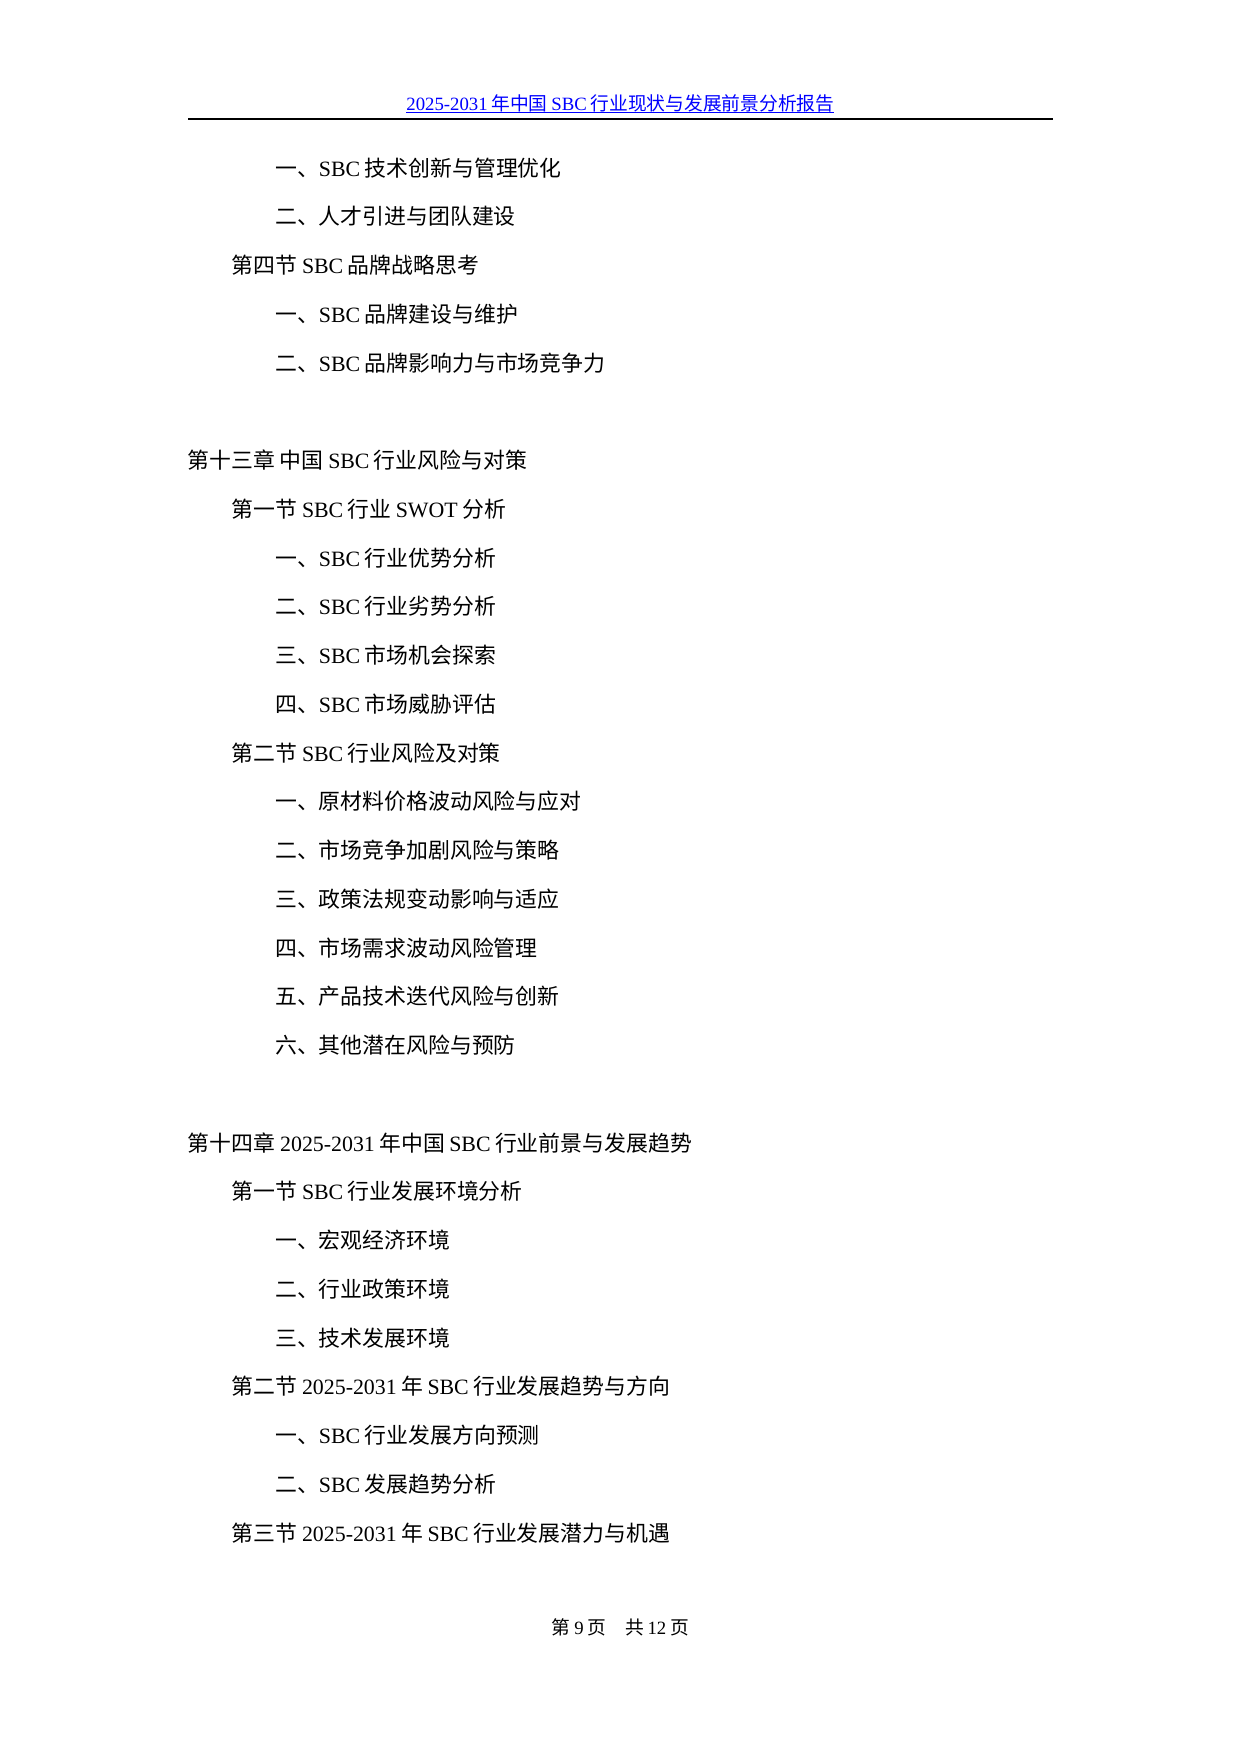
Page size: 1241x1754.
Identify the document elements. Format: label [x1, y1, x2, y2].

text [187, 150, 1053, 1548]
